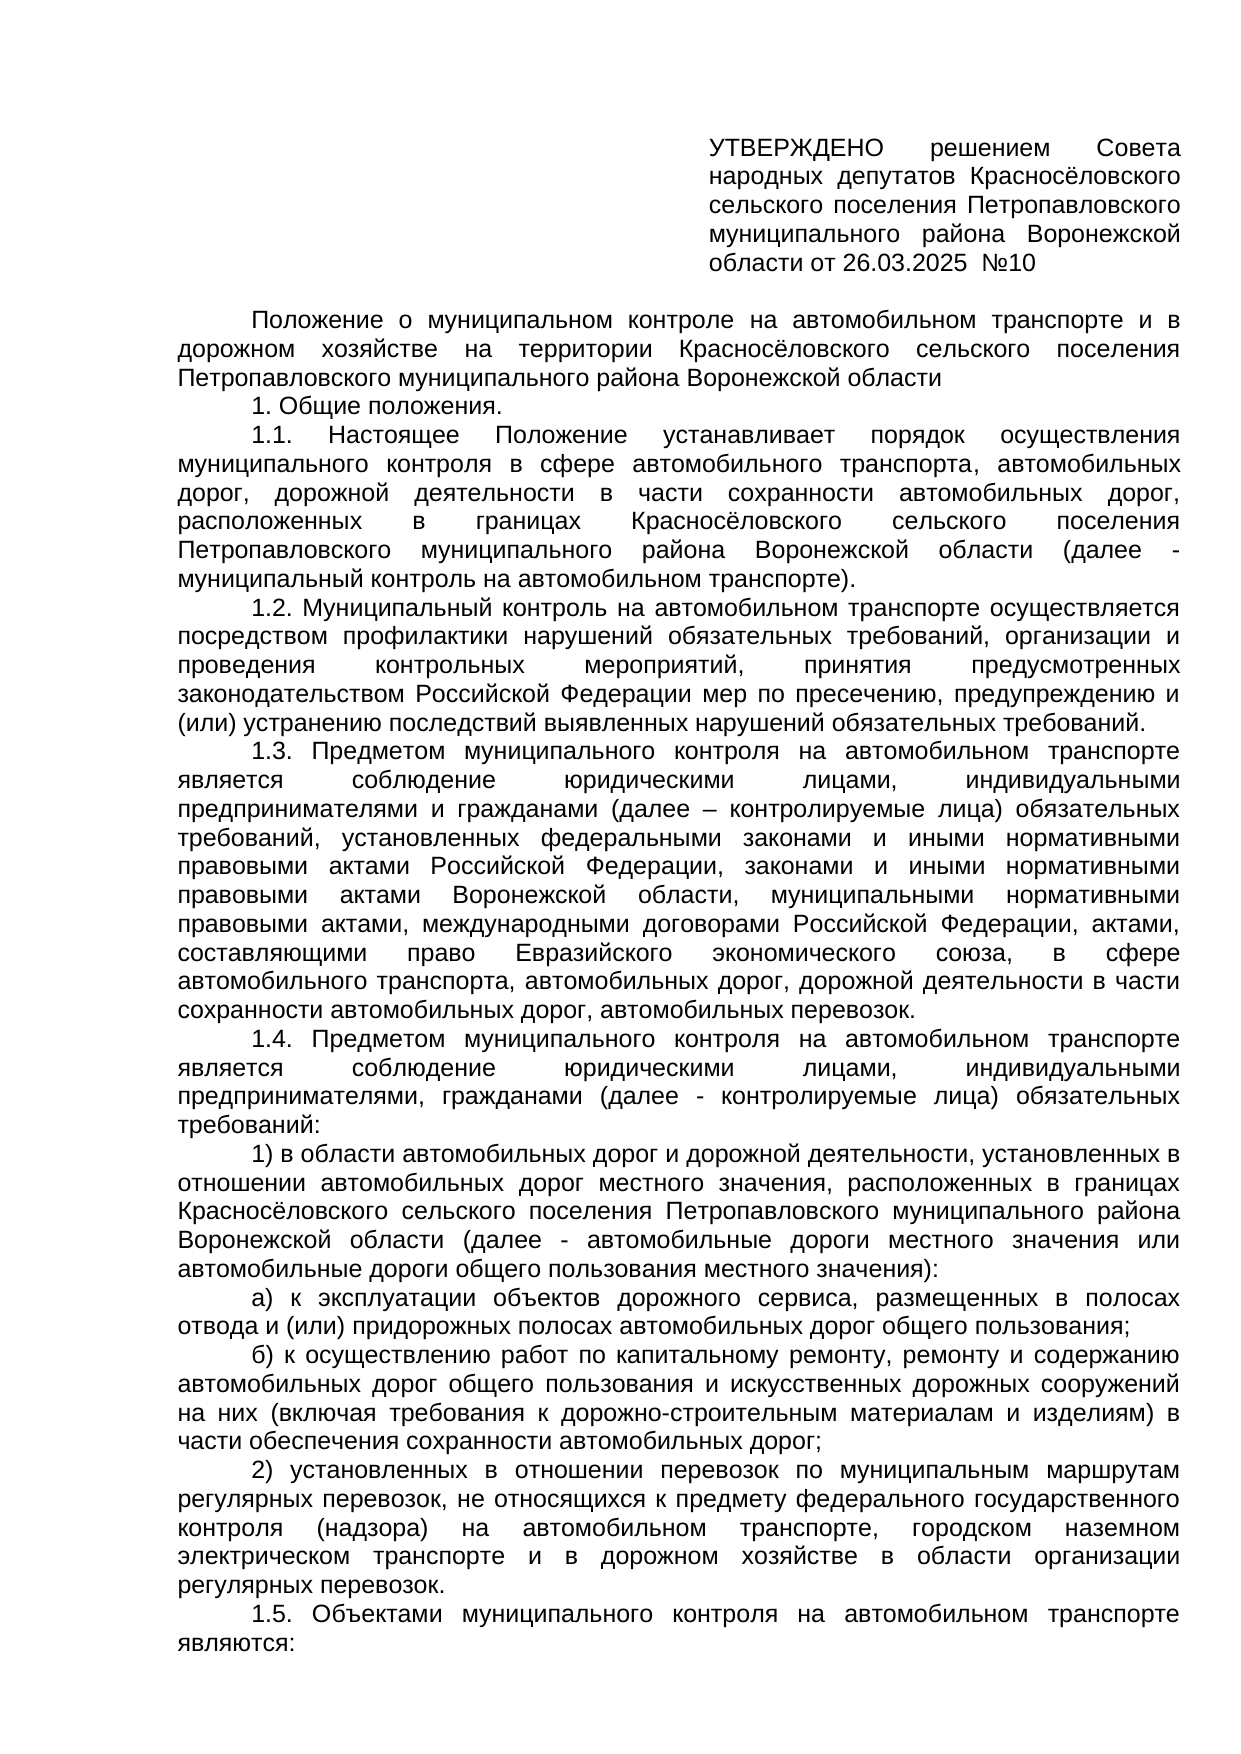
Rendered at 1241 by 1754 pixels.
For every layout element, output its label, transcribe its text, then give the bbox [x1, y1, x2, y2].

text 1) в области автомобильных дорог и дорожной деятельности, установленных в отношении автомобильных дорог местного значения, расположенных в границах Красносёловского сельского поселения Петропавловского муниципального района Воронежской области (далее - автомобильные дороги местного значения или автомобильные дороги общего пользования местного значения): [177, 1139, 1181, 1282]
text 1.5. Объектами муниципального контроля на автомобильном транспорте являются: [177, 1599, 1181, 1656]
text 1.2. Муниципальный контроль на автомобильном транспорте осуществляется посредством профилактики нарушений обязательных требований, организации и проведения контрольных мероприятий, принятия предусмотренных законодательством Российской Федерации мер по пресечению, предупреждению и (или) устранению последствий выявленных нарушений обязательных требований. [177, 592, 1181, 736]
text б) к осуществлению работ по капитальному ремонту, ремонту и содержанию автомобильных дорог общего пользования и искусственных дорожных сооружений на них (включая требования к дорожно-строительным материалам и изделиям) в части обеспечения сохранности автомобильных дорог; [177, 1340, 1181, 1455]
text 2) установленных в отношении перевозок по муниципальным маршрутам регулярных перевозок, не относящихся к предмету федерального государственного контроля (надзора) на автомобильном транспорте, городском наземном электрическом транспорте и в дорожном хозяйстве в области организации регулярных перевозок. [177, 1455, 1181, 1599]
text Положение о муниципальном контроле на автомобильном транспорте и в дорожном хозяйстве на территории Красносёловского сельского поселения Петропавловского муниципального района Воронежской области [177, 305, 1181, 391]
text 1. Общие положения. [177, 391, 1181, 420]
text а) к эксплуатации объектов дорожного сервиса, размещенных в полосах отвода и (или) придорожных полосах автомобильных дорог общего пользования; [177, 1282, 1181, 1340]
text 1.3. Предметом муниципального контроля на автомобильном транспорте является соблюдение юридическими лицами, индивидуальными предпринимателями и гражданами (далее – контролируемые лица) обязательных требований, установленных федеральными законами и иными нормативными правовыми актами Российской Федерации, законами и иными нормативными правовыми актами Воронежской области, муниципальными нормативными правовыми актами, международными договорами Российской Федерации, актами, составляющими право Евразийского экономического союза, в сфере автомобильного транспорта, автомобильных дорог, дорожной деятельности в части сохранности автомобильных дорог, автомобильных перевозок. [177, 736, 1181, 1024]
text 1.4. Предметом муниципального контроля на автомобильном транспорте является соблюдение юридическими лицами, индивидуальными предпринимателями, гражданами (далее - контролируемые лица) обязательных требований: [177, 1024, 1181, 1139]
text 1.1. Настоящее Положение устанавливает порядок осуществления муниципального контроля в сфере автомобильного транспорта, автомобильных дорог, дорожной деятельности в части сохранности автомобильных дорог, расположенных в границах Красносёловского сельского поселения Петропавловского муниципального района Воронежской области (далее - муниципальный контроль на автомобильном транспорте). [177, 420, 1181, 592]
text УТВЕРЖДЕНО решением Совета народных депутатов Красносёловского сельского поселения Петропавловского муниципального района Воронежской области от 26.03.2025 №10 [709, 132, 1181, 276]
